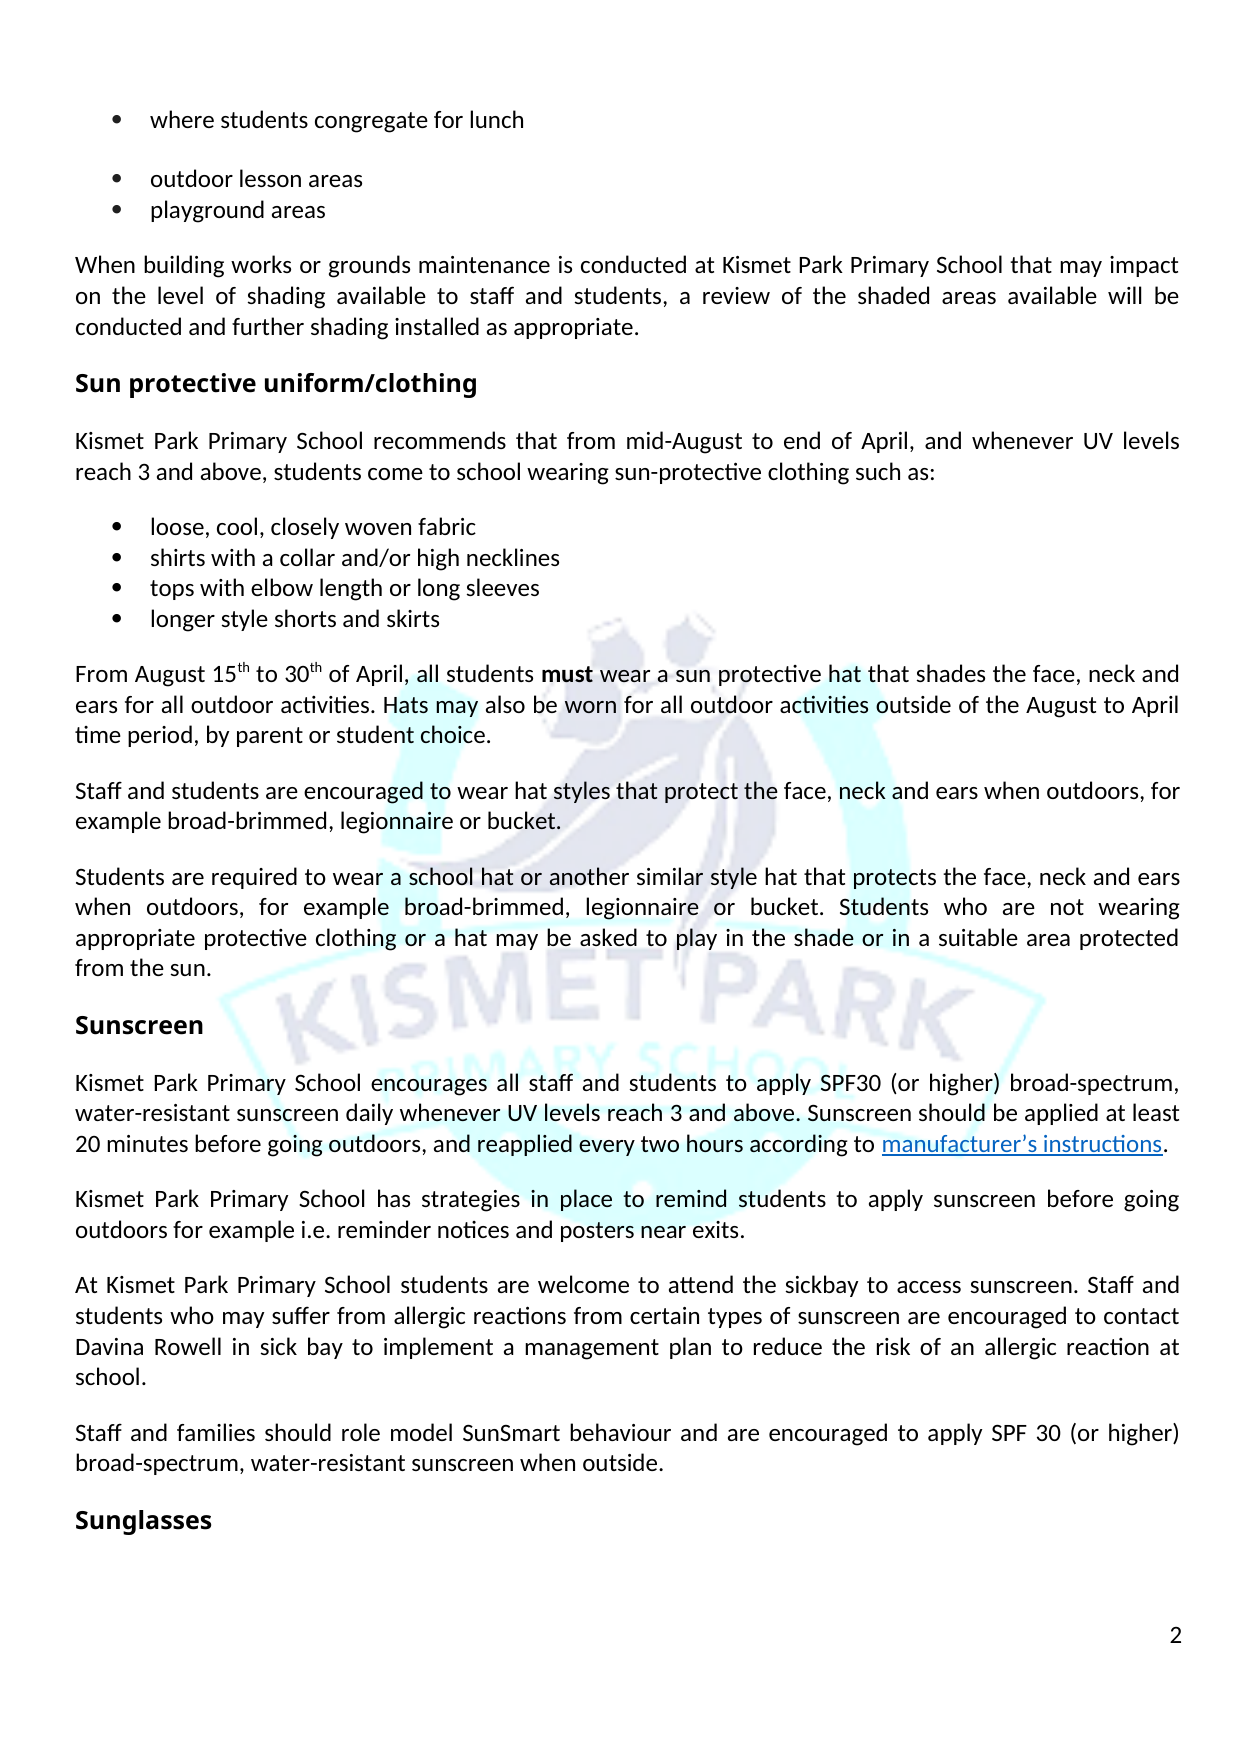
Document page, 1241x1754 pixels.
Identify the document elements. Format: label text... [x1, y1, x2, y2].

list outdoor lesson areas [112, 163, 1182, 194]
text From August 15th to 30th of April, all students must wear a sun protective hat that shades the face, neck and ears for all outdoor activities. Hats may also be worn for all outdoor activities outside of the August to April time period, by parent or student choice. [75, 658, 1182, 750]
text At Kismet Park Primary School students are welcome to attend the sickbay to access sunscreen. Staff and students who may suffer from allergic reactions from certain types of sunscreen are encouraged to contact Davina Rowell in sick bay to implement a management plan to reduce the risk of an allergic reaction at school. [75, 1270, 1182, 1392]
text Sunglasses [75, 1503, 1182, 1537]
text Staff and families should role model SunSmart behaviour and are encouraged to apply SPF 30 (or higher) broad-spectrum, water-resistant sunscreen when outside. [75, 1417, 1182, 1478]
list playground areas [112, 194, 1182, 224]
text Kismet Park Primary School recommends that from mid-August to end of April, and whenever UV levels reach 3 and above, students come to school wearing sun-protective clothing such as: [75, 425, 1182, 486]
text When building works or grounds maintenance is conducted at Kismet Park Primary School that may impact on the level of shading available to staff and students, a review of the shaded areas available will be conducted and further shading installed as appropriate. [75, 249, 1182, 341]
text Kismet Park Primary School encourages all staff and students to apply SPF30 (or higher) broad-spectrum, water-resistant sunscreen daily whenever UV levels reach 3 and above. Sunscreen should be applied at least 20 minutes before going outdoors, and reapplied every two hours according to manufacturer’s instructions. [75, 1067, 1182, 1159]
list loose, cool, closely woven fabric [112, 511, 1182, 542]
list longer style shorts and skirts [112, 603, 1182, 633]
text Sunscreen [75, 1008, 1182, 1042]
text Kismet Park Primary School has strategies in place to remind students to apply sunscreen before going outdoors for example i.e. reminder notices and posters near exits. [75, 1184, 1182, 1245]
list where students congregate for lunch [112, 104, 1182, 135]
list tops with elbow length or long sleeves [112, 572, 1182, 603]
list shirts with a collar and/or high necklines [112, 542, 1182, 572]
text Students are required to wear a school hat or another similar style hat that protects the face, neck and ears when outdoors, for example broad-brimmed, legionnaire or bucket. Students who are not wearing appropriate protective clothing or a hat may be asked to play in the shade or in a suitable area protected from the sun. [75, 861, 1182, 983]
text Staff and students are encouraged to wear hat styles that protect the face, neck and ears when outdoors, for example broad-brimmed, legionnaire or bucket. [75, 775, 1182, 836]
text Sun protective uniform/clothing [75, 366, 1182, 400]
